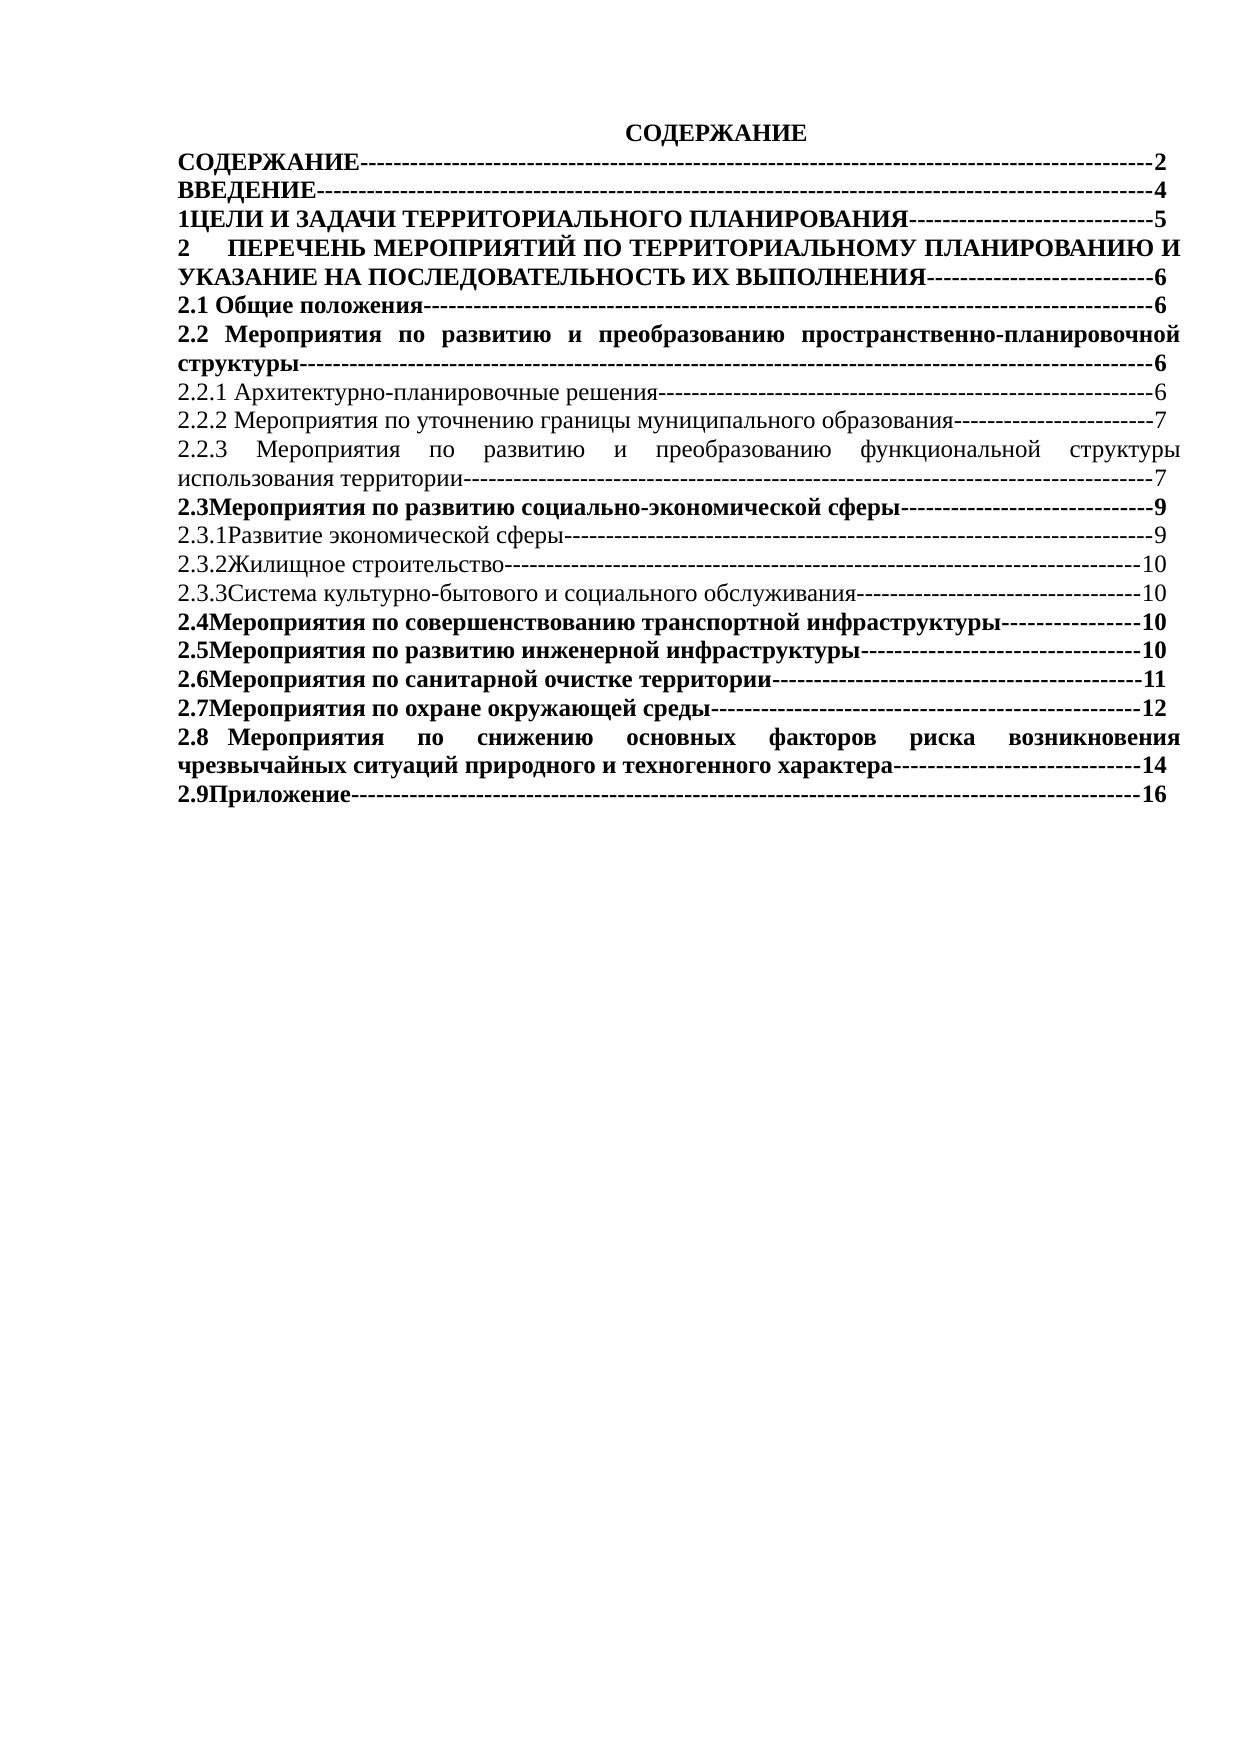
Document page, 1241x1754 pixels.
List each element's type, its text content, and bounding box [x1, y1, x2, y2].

text 2.6Мероприятия по санитарной очистке территории 11 [177, 664, 1181, 693]
text 2.7Мероприятия по охране окружающей среды 12 [177, 693, 1181, 722]
subtitle СОДЕРЖАНИЕ [177, 118, 1181, 147]
text 2.3Мероприятия по развитию социально-экономической сферы 9 [177, 492, 1181, 521]
text 2.3.2Жилищное строительство 10 [177, 549, 1181, 578]
text 2 ПЕРЕЧЕНЬ МЕРОПРИЯТИЙ ПО ТЕРРИТОРИАЛЬНОМУ ПЛАНИРОВАНИЮ И УКАЗАНИЕ НА ПОСЛЕДОВАТЕЛЬНОСТЬ ИХ ВЫПОЛНЕНИЯ 6 [177, 233, 1181, 291]
text 2.1 Общие положения 6 [177, 291, 1181, 319]
text 2.2.1 Архитектурно-планировочные решения 6 [177, 377, 1181, 406]
text 2.3.3Система культурно-бытового и социального обслуживания 10 [177, 578, 1181, 607]
text 2.9Приложение 16 [177, 779, 1181, 808]
text СОДЕРЖАНИЕ 2 [177, 147, 1181, 176]
text 2.2.2 Мероприятия по уточнению границы муниципального образования 7 [177, 406, 1181, 434]
text 2.2.3 Мероприятия по развитию и преобразованию функциональной структуры использования территории 7 [177, 434, 1181, 492]
text 2.8 Мероприятия по снижению основных факторов риска возникновения чрезвычайных ситуаций природного и техногенного характера 14 [177, 722, 1181, 779]
text 2.5Мероприятия по развитию инженерной инфраструктуры 10 [177, 636, 1181, 664]
text 2.3.1Развитие экономической сферы 9 [177, 521, 1181, 549]
text ВВЕДЕНИЕ 4 [177, 176, 1181, 204]
text 1ЦЕЛИ И ЗАДАЧИ ТЕРРИТОРИАЛЬНОГО ПЛАНИРОВАНИЯ 5 [177, 204, 1181, 233]
text 2.2 Мероприятия по развитию и преобразованию пространственно-планировочной структуры 6 [177, 319, 1181, 377]
text 2.4Мероприятия по совершенствованию транспортной инфраструктуры 10 [177, 607, 1181, 636]
